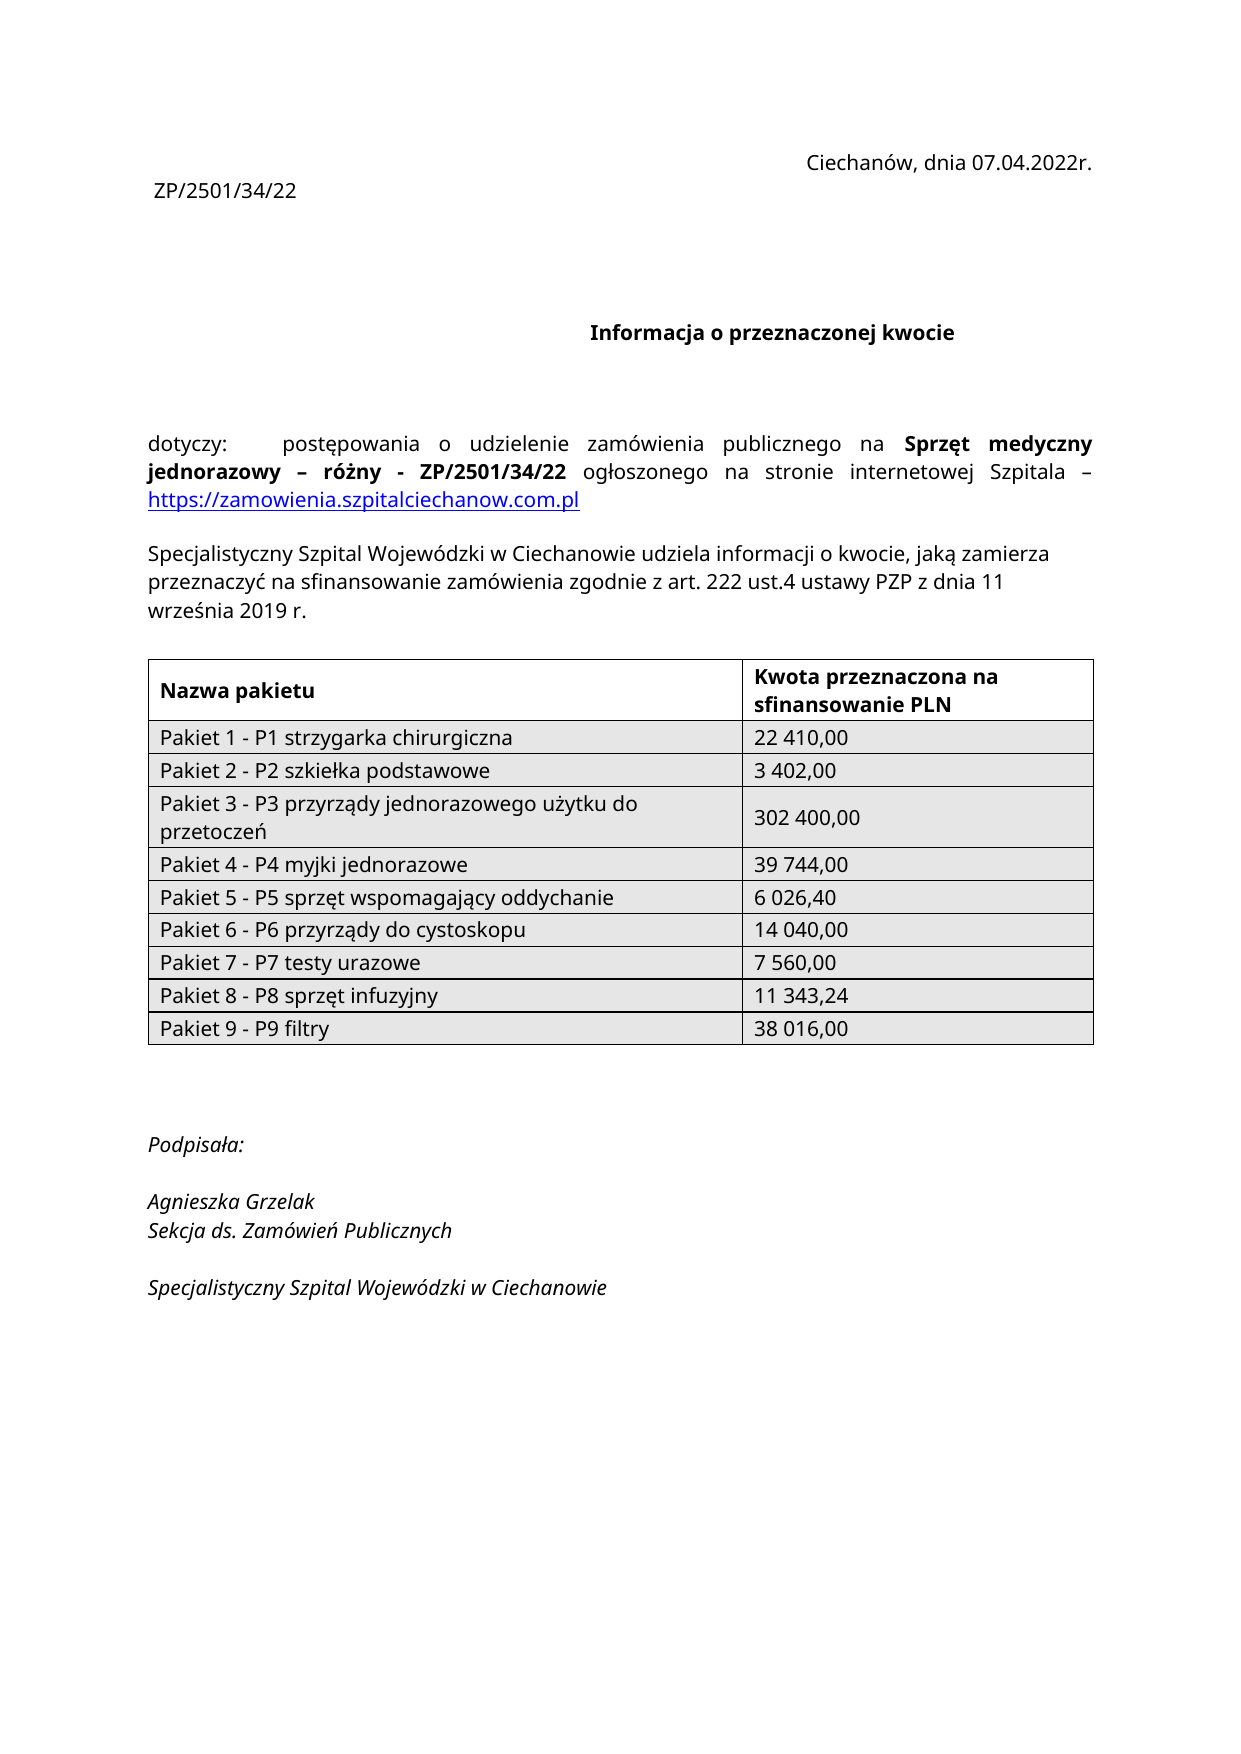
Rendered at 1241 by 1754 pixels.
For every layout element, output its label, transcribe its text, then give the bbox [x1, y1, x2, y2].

subtitle dotyczy: postępowania o udzielenie zamówienia publicznego na Sprzęt medyczny jednorazowy – różny - ZP/2501/34/22 ogłoszonego na stronie internetowej Szpitala – https://zamowienia.szpitalciechanow.com.pl [148, 429, 1092, 514]
table_cell 11 343,24 [743, 980, 1093, 1011]
table_cell 7 560,00 [743, 947, 1093, 978]
table_cell Pakiet 8 - P8 sprzęt infuzyjny [149, 980, 742, 1011]
table_cell Pakiet 7 - P7 testy urazowe [149, 947, 742, 978]
table_cell Pakiet 2 - P2 szkiełka podstawowe [149, 754, 742, 786]
text Informacja o przeznaczonej kwocie [516, 318, 1092, 347]
table_cell Pakiet 9 - P9 filtry [149, 1013, 742, 1044]
table_cell 22 410,00 [743, 721, 1093, 753]
table_cell Pakiet 4 - P4 myjki jednorazowe [149, 848, 742, 880]
text Podpisała: [148, 1131, 1081, 1159]
table_cell 38 016,00 [743, 1013, 1093, 1044]
table_header Kwota przeznaczona na sfinansowanie PLN [743, 660, 1093, 720]
table_cell 14 040,00 [743, 914, 1093, 946]
table_cell 3 402,00 [743, 754, 1093, 786]
table_cell Pakiet 1 - P1 strzygarka chirurgiczna [149, 721, 742, 753]
subtitle Specjalistyczny Szpital Wojewódzki w Ciechanowie udziela informacji o kwocie, jaką zamierza przeznaczyć na sfinansowanie zamówienia zgodnie z art. 222 ust.4 ustawy PZP z dnia 11 września 2019 r. [148, 539, 1092, 624]
table_cell Pakiet 3 - P3 przyrządy jednorazowego użytku do przetoczeń [149, 787, 742, 847]
table_header Nazwa pakietu [149, 660, 742, 720]
table_cell Pakiet 5 - P5 sprzęt wspomagający oddychanie [149, 881, 742, 913]
table_cell 302 400,00 [743, 787, 1093, 847]
text Agnieszka Grzelak Sekcja ds. Zamówień Publicznych Specjalistyczny Szpital Wojewódzki w Ciechanowie [148, 1187, 1081, 1301]
table_cell Pakiet 6 - P6 przyrządy do cystoskopu [149, 914, 742, 946]
table_cell 39 744,00 [743, 848, 1093, 880]
text ZP/2501/34/22 [153, 176, 1092, 204]
text Ciechanów, dnia 07.04.2022r. [148, 148, 1092, 176]
table_cell 6 026,40 [743, 881, 1093, 913]
